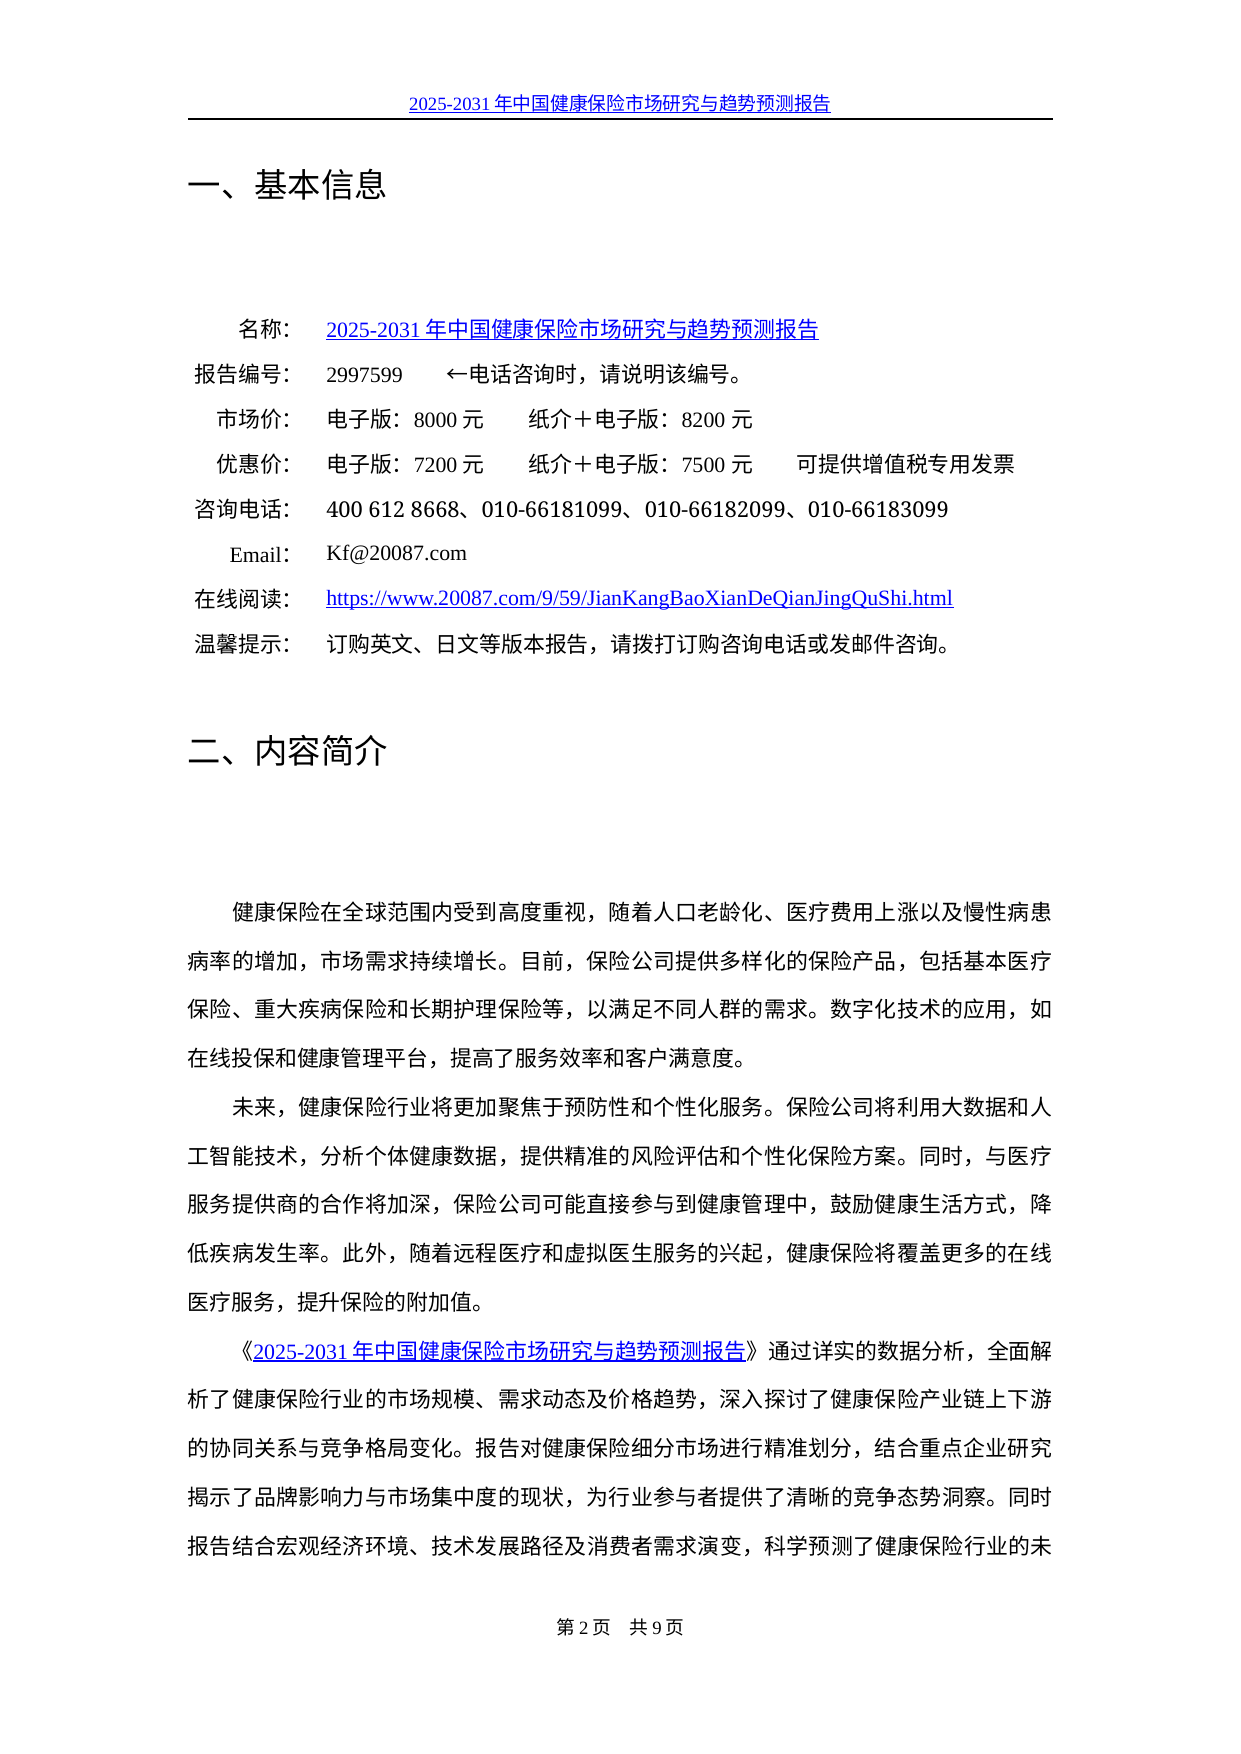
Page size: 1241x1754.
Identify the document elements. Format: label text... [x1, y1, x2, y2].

table_cell 温馨提示： [167, 627, 315, 672]
table_cell 市场价： [167, 402, 315, 447]
table_cell 优惠价： [167, 447, 315, 492]
table_cell 订购英文、日文等版本报告，请拨打订购咨询电话或发邮件咨询。 [315, 627, 1073, 672]
table_cell 400 612 8668、010-66181099、010-66182099、010-66183099 [315, 492, 1073, 537]
table_cell 报告编号： [167, 357, 315, 402]
title 二、内容简介 [187, 717, 1053, 782]
table_header 名称： [167, 312, 315, 357]
table_cell Kf@20087.com [315, 537, 1073, 582]
table_cell 在线阅读： [167, 582, 315, 627]
table_cell 2997599 ←电话咨询时，请说明该编号。 [315, 357, 1073, 402]
table_cell 电子版：7200 元 纸介＋电子版：7500 元 可提供增值税专用发票 [315, 447, 1073, 492]
table_cell [315, 582, 1073, 627]
title 一、基本信息 [187, 150, 1053, 215]
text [187, 894, 1053, 1561]
table_cell 电子版：8000 元 纸介＋电子版：8200 元 [315, 402, 1073, 447]
table_header 2025-2031年中国健康保险市场研究与趋势预测报告 [315, 312, 1073, 357]
table_cell 咨询电话： [167, 492, 315, 537]
table_cell Email： [167, 537, 315, 582]
